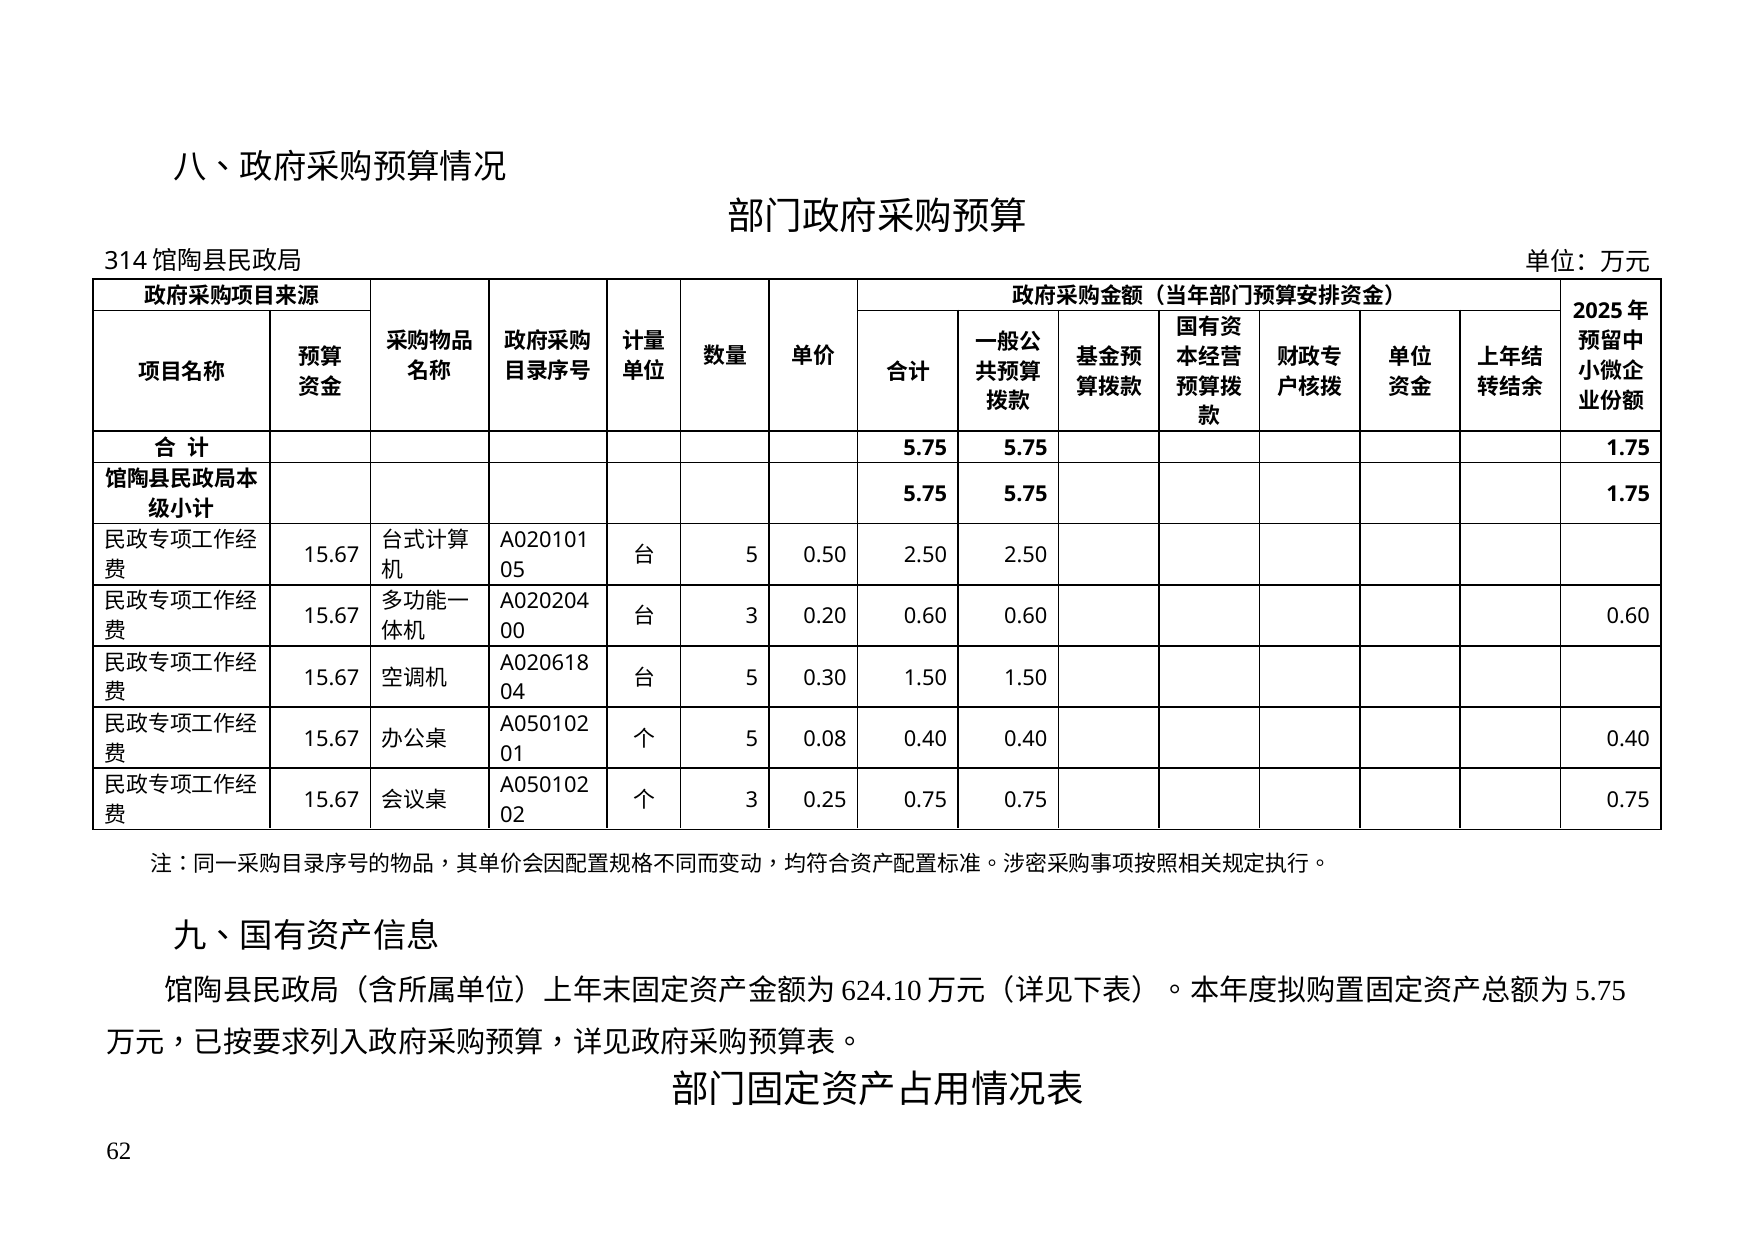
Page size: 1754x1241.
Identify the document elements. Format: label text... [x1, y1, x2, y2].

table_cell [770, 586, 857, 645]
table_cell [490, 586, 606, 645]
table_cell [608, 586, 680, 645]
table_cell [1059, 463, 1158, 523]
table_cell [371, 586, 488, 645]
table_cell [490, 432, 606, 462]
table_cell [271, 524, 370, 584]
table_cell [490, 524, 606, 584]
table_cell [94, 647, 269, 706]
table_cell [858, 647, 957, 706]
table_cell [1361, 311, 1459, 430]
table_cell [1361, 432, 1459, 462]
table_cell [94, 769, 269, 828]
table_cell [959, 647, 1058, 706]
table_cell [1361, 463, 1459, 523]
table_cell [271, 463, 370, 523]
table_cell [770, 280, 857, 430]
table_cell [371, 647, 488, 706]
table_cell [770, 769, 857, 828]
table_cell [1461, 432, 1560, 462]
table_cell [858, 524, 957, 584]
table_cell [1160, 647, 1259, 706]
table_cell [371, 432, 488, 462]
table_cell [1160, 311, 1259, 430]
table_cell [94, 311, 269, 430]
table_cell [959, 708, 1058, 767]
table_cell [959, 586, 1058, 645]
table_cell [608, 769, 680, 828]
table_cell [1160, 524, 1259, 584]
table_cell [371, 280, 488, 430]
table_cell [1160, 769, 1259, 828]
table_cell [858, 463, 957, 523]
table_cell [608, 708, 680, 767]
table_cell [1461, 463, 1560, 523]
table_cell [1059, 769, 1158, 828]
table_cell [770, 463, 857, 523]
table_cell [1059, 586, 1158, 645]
text 八、政府采购预算情况 [106, 143, 1648, 188]
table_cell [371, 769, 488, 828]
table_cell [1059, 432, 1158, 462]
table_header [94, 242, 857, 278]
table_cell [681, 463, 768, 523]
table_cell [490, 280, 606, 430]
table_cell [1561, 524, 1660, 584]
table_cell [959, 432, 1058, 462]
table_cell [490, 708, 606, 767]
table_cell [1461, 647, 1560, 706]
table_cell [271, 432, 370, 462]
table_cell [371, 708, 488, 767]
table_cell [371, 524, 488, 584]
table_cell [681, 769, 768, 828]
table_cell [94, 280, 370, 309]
text 注：同一采购目录序号的物品，其单价会因配置规格不同而变动，均符合资产配置标准。涉密采购事项按照相关规定执行。 [106, 830, 1648, 882]
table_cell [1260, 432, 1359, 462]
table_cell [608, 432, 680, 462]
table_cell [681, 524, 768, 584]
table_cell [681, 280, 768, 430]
text 部门固定资产占用情况表 [106, 1062, 1648, 1113]
text 馆陶县民政局（含所属单位）上年末固定资产金额为624.10万元（详见下表）。本年度拟购置固定资产总额为5.75万元，已按要求列入政府采购预算，详见政府采购预算表。 [106, 958, 1648, 1062]
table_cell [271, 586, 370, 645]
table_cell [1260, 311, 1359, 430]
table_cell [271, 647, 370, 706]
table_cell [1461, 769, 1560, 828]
text 部门政府采购预算 [106, 189, 1648, 240]
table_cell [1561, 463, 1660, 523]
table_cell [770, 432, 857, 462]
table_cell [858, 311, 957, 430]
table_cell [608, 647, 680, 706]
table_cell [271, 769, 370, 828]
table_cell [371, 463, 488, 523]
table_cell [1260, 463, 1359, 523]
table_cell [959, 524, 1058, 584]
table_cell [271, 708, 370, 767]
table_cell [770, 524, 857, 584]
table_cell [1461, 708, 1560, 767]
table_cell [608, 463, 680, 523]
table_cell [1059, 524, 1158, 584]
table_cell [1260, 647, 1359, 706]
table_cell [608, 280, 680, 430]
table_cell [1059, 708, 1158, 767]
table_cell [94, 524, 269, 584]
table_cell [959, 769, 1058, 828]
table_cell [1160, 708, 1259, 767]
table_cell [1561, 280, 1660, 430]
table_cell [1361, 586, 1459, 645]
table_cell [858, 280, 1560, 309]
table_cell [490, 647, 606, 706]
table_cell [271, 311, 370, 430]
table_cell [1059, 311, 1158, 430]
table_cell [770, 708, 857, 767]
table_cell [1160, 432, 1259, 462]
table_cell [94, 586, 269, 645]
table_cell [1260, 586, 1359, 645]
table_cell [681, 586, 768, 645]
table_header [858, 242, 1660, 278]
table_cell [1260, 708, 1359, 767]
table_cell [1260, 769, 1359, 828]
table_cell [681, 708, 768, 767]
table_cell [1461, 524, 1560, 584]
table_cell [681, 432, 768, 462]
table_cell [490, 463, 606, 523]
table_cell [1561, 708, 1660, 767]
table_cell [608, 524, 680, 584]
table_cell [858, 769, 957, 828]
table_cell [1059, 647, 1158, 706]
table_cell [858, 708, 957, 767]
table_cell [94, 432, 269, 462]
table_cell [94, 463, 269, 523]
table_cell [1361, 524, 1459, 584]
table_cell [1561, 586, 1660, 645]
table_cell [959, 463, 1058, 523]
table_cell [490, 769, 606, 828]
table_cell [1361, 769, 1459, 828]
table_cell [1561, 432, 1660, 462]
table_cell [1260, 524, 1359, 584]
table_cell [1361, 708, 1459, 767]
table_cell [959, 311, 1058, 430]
text 九、国有资产信息 [106, 912, 1648, 957]
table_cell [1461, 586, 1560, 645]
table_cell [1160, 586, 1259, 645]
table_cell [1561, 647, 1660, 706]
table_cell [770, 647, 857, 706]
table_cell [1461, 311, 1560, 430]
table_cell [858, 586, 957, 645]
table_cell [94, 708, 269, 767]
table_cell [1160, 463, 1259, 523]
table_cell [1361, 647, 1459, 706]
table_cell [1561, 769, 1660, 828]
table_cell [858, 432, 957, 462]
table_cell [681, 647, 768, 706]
